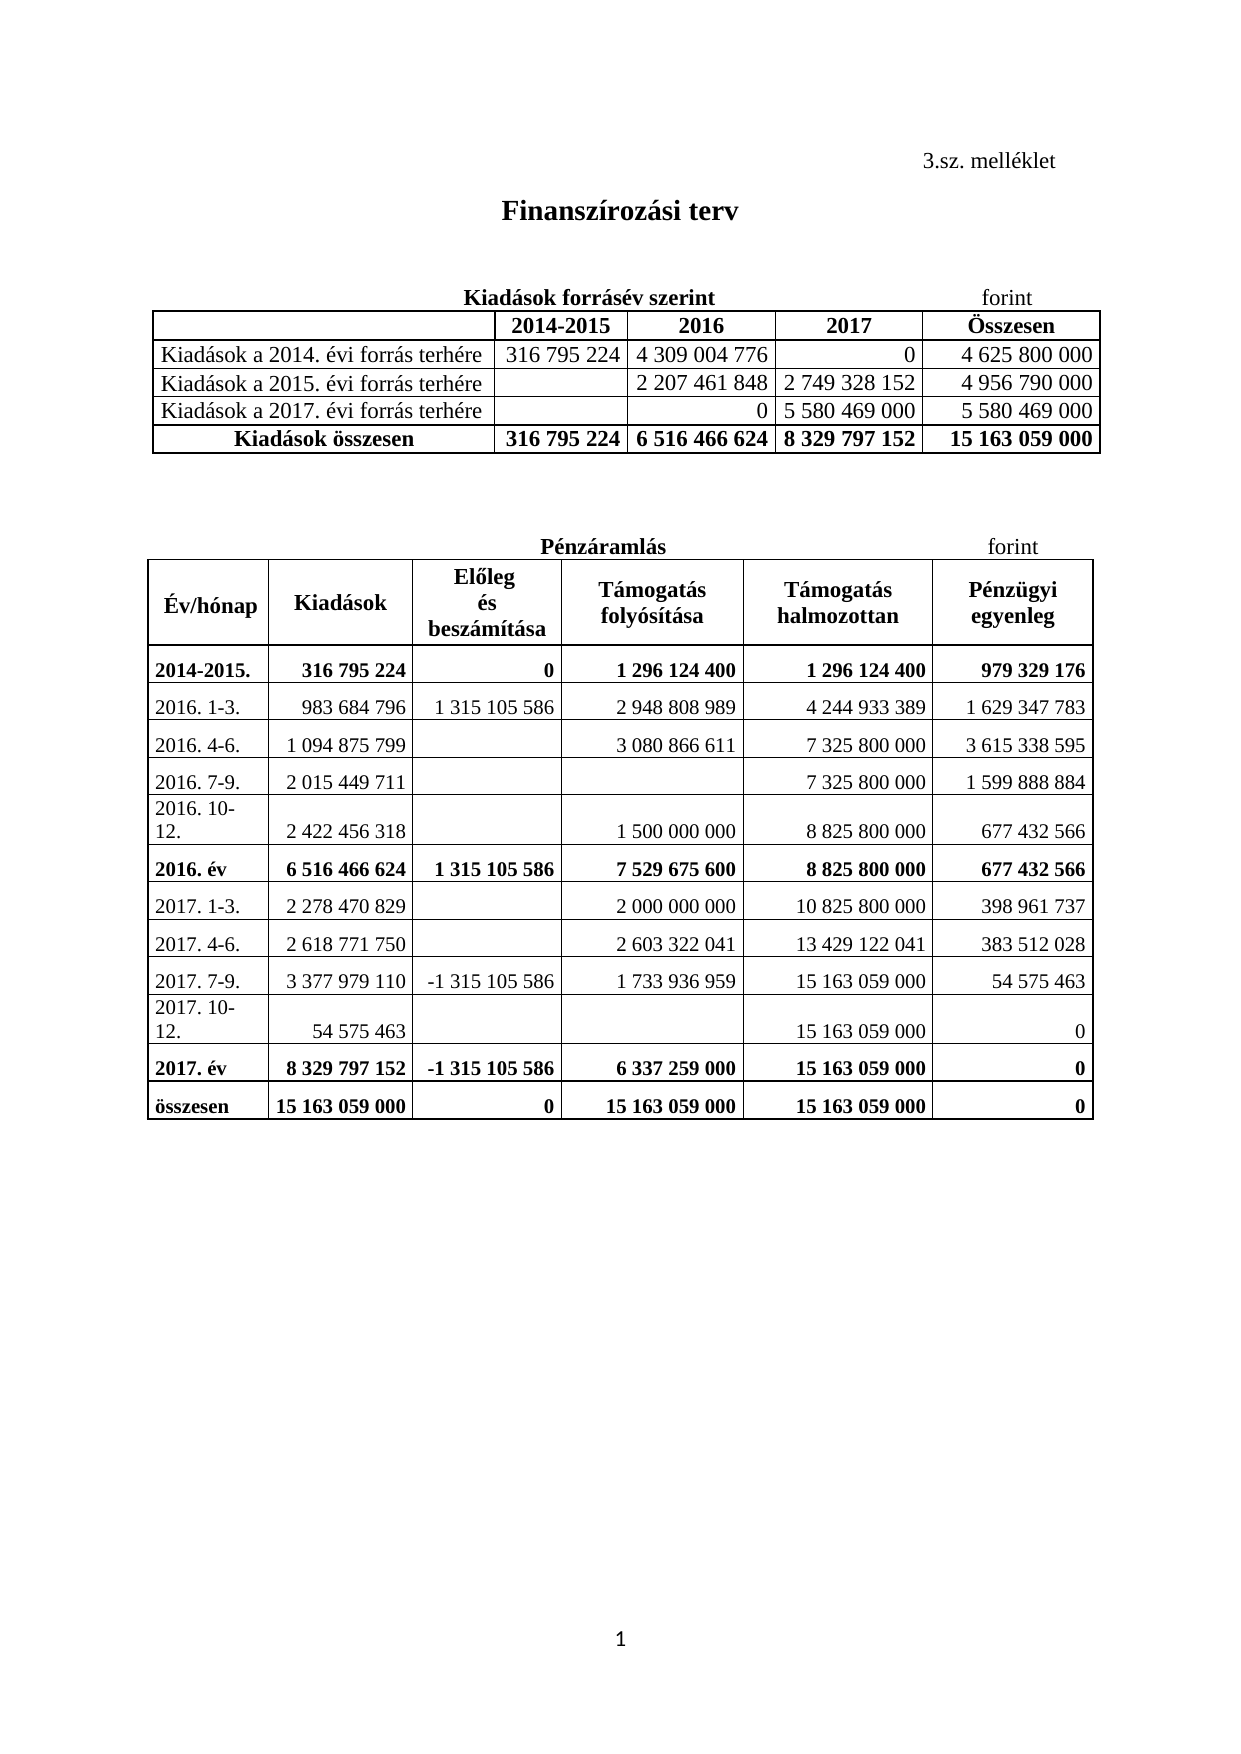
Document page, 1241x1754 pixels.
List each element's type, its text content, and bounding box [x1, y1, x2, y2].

table_cell 2 603 322 041 [562, 920, 743, 956]
table_cell 15 163 059 000 [744, 1044, 932, 1080]
table_cell 15 163 059 000 [562, 1082, 743, 1118]
table_cell Előleg és beszámítása [413, 560, 561, 644]
table_cell -1 315 105 586 [413, 957, 561, 993]
table_cell Év/hónap [149, 560, 268, 644]
table_cell 2 948 808 989 [562, 683, 743, 719]
table_cell 383 512 028 [933, 920, 1092, 956]
table_cell 13 429 122 041 [744, 920, 932, 956]
table_cell Kiadások a 2017. évi forrás terhére [154, 397, 494, 423]
table_cell 15 163 059 000 [269, 1082, 412, 1118]
table_cell [413, 920, 561, 956]
table_cell 2017. év [149, 1044, 268, 1080]
table_cell 1 599 888 884 [933, 758, 1092, 794]
table_cell 7 325 800 000 [744, 758, 932, 794]
table_cell 2016. év [149, 845, 268, 881]
table_cell Kiadások [269, 560, 412, 644]
table_cell [413, 758, 561, 794]
table_cell Kiadások a 2015. évi forrás terhére [154, 369, 494, 396]
table_header Kiadások forrásév szerint [153, 226, 923, 310]
table_cell összesen [149, 1082, 268, 1118]
table_cell 2017. 1-3. [149, 882, 268, 918]
table_cell 983 684 796 [269, 683, 412, 719]
table_cell 54 575 463 [269, 995, 412, 1043]
table_cell 8 329 797 152 [776, 426, 922, 452]
table_cell Összesen [923, 312, 1099, 339]
table_cell 0 [933, 1044, 1092, 1080]
table_cell 8 329 797 152 [269, 1044, 412, 1080]
table_cell 1 094 875 799 [269, 720, 412, 757]
table_cell [413, 882, 561, 918]
list 3.sz. melléklet [923, 148, 1093, 174]
table_cell 2 207 461 848 [628, 369, 775, 396]
table_cell 2 278 470 829 [269, 882, 412, 918]
table_cell [413, 995, 561, 1043]
table_cell 6 516 466 624 [269, 845, 412, 881]
table_cell [495, 369, 627, 396]
table_cell 0 [933, 1082, 1092, 1118]
table_cell 10 825 800 000 [744, 882, 932, 918]
table_cell 5 580 469 000 [923, 397, 1099, 423]
table_cell 1 629 347 783 [933, 683, 1092, 719]
table_cell [562, 758, 743, 794]
table_cell [495, 397, 627, 423]
table_cell 2016 [628, 312, 775, 339]
table_cell 8 825 800 000 [744, 795, 932, 843]
table_cell [413, 795, 561, 843]
table_header forint [933, 507, 1093, 559]
table_cell 6 337 259 000 [562, 1044, 743, 1080]
table_cell 6 516 466 624 [628, 426, 775, 452]
table_cell 4 309 004 776 [628, 341, 775, 368]
table_cell 0 [413, 646, 561, 682]
table_cell [562, 995, 743, 1043]
table_cell 316 795 224 [269, 646, 412, 682]
table_cell 15 163 059 000 [923, 426, 1099, 452]
table_cell 0 [413, 1082, 561, 1118]
table_cell 4 244 933 389 [744, 683, 932, 719]
table_cell 3 377 979 110 [269, 957, 412, 993]
table_cell 316 795 224 [495, 341, 627, 368]
table_cell [413, 720, 561, 757]
table_cell 2017. 7-9. [149, 957, 268, 993]
table_cell 2017. 10-12. [149, 995, 268, 1043]
table_cell 316 795 224 [495, 426, 627, 452]
table_cell 398 961 737 [933, 882, 1092, 918]
table_cell 2 618 771 750 [269, 920, 412, 956]
table_cell 677 432 566 [933, 795, 1092, 843]
table_cell 5 580 469 000 [776, 397, 922, 423]
table_cell 677 432 566 [933, 845, 1092, 881]
table_cell 1 296 124 400 [744, 646, 932, 682]
table_cell Támogatás folyósítása [562, 560, 743, 644]
table_cell 2014-2015 [496, 312, 627, 339]
table_cell 15 163 059 000 [744, 957, 932, 993]
table_cell 2 015 449 711 [269, 758, 412, 794]
table_cell 0 [776, 341, 922, 368]
table_cell 2017 [776, 312, 922, 339]
table_cell 3 080 866 611 [562, 720, 743, 757]
table_cell 979 329 176 [933, 646, 1092, 682]
table_cell Támogatás halmozottan [744, 560, 932, 644]
table_cell 2017. 4-6. [149, 920, 268, 956]
table_cell 7 529 675 600 [562, 845, 743, 881]
table_cell 2 422 456 318 [269, 795, 412, 843]
table_cell Pénzügyi egyenleg [933, 560, 1092, 644]
table_cell 1 500 000 000 [562, 795, 743, 843]
table_cell 2 000 000 000 [562, 882, 743, 918]
table_cell 2016. 4-6. [149, 720, 268, 757]
table_cell 1 315 105 586 [413, 683, 561, 719]
table_header forint [923, 226, 1100, 310]
table_cell 4 956 790 000 [923, 369, 1099, 396]
table_cell 0 [628, 397, 775, 423]
table_cell Kiadások összesen [154, 426, 494, 452]
table_cell 7 325 800 000 [744, 720, 932, 757]
table_cell 1 296 124 400 [562, 646, 743, 682]
table_cell 3 615 338 595 [933, 720, 1092, 757]
table_cell 15 163 059 000 [744, 995, 932, 1043]
text Finanszírozási terv [148, 193, 1093, 226]
table_cell 1 733 936 959 [562, 957, 743, 993]
table_cell 4 625 800 000 [923, 341, 1099, 368]
table_cell 2016. 10-12. [149, 795, 268, 843]
table_cell 54 575 463 [933, 957, 1092, 993]
table_header Pénzáramlás [148, 507, 933, 559]
table_cell Kiadások a 2014. évi forrás terhére [154, 341, 494, 368]
table_cell 1 315 105 586 [413, 845, 561, 881]
table_cell [154, 312, 494, 339]
table_cell 2016. 1-3. [149, 683, 268, 719]
table_cell 2016. 7-9. [149, 758, 268, 794]
table_cell 2014-2015. [149, 646, 268, 682]
table_cell 8 825 800 000 [744, 845, 932, 881]
table_cell -1 315 105 586 [413, 1044, 561, 1080]
table_cell 2 749 328 152 [776, 369, 922, 396]
table_cell 0 [933, 995, 1092, 1043]
table_cell 15 163 059 000 [744, 1082, 932, 1118]
